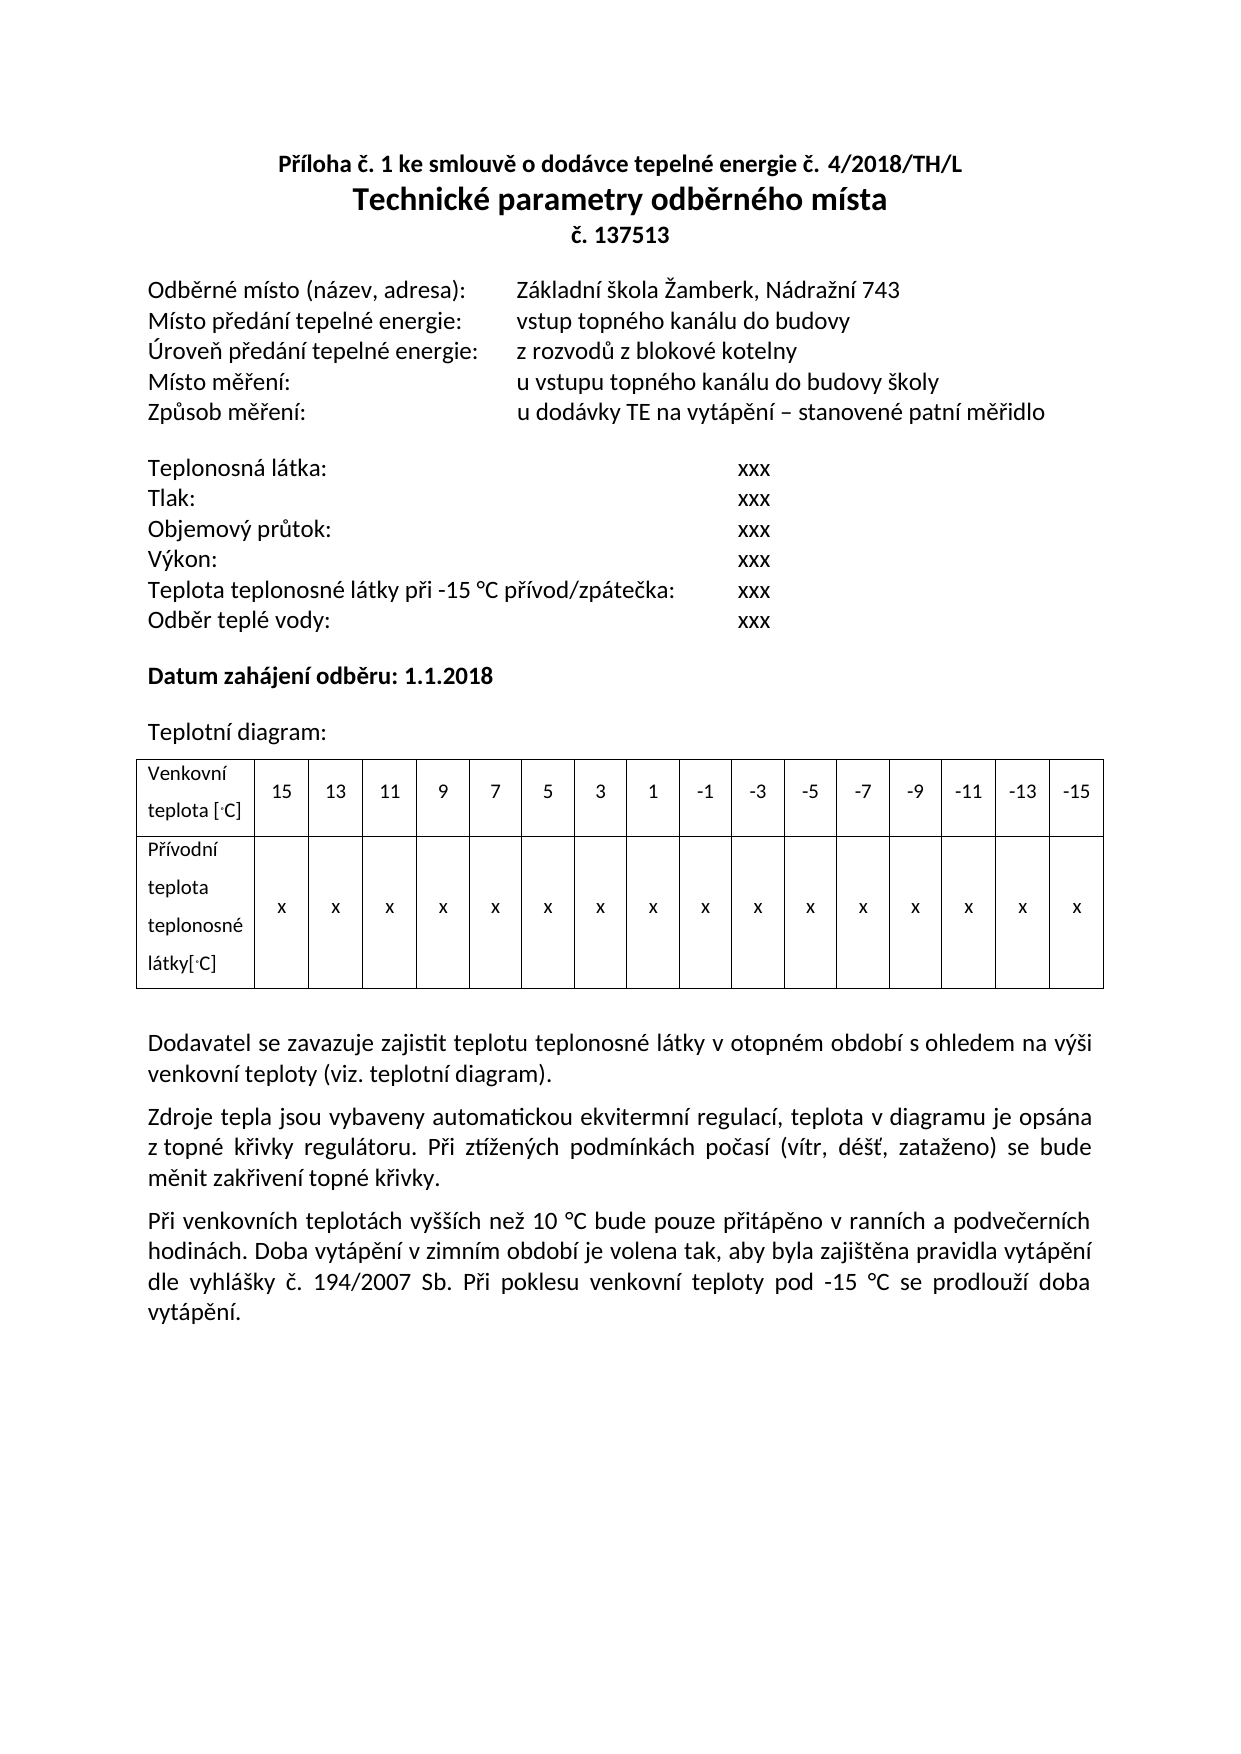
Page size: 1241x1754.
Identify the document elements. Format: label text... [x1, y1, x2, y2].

table_cell x [785, 837, 836, 988]
table_header -13 [996, 760, 1049, 836]
table_header 9 [417, 760, 469, 836]
text Objemový průtok: xxx [148, 513, 1092, 544]
table_cell x [942, 837, 995, 988]
table_header 5 [522, 760, 574, 836]
table_header -3 [732, 760, 784, 836]
table_cell x [309, 837, 362, 988]
table_header -9 [890, 760, 941, 836]
table_header 13 [309, 760, 362, 836]
table_cell x [996, 837, 1049, 988]
table_cell x [363, 837, 416, 988]
table_header -5 [785, 760, 836, 836]
table_cell x [255, 837, 308, 988]
table_header 7 [470, 760, 521, 836]
text Datum zahájení odběru: 1.1.2018 [148, 660, 1092, 691]
table_cell x [732, 837, 784, 988]
table_header -7 [837, 760, 889, 836]
table_header 1 [627, 760, 679, 836]
table_header 3 [575, 760, 626, 836]
text Teplota teplonosné látky při -15 °C přívod/zpátečka: xxx [148, 574, 1092, 605]
text Úroveň předání tepelné energie: z rozvodů z blokové kotelny [148, 336, 1092, 366]
table_header Venkovní teplota [˚C] [137, 760, 254, 836]
table_header -15 [1050, 760, 1103, 836]
text Odběr teplé vody: xxx [148, 605, 1092, 635]
text Tlak: xxx [148, 483, 1092, 513]
table_cell x [627, 837, 679, 988]
table_cell x [680, 837, 731, 988]
title Technické parametry odběrného místa [148, 178, 1092, 219]
table_header 11 [363, 760, 416, 836]
text Zdroje tepla jsou vybaveny automatickou ekvitermní regulací, teplota v diagramu je opsána z topné křivky regulátoru. Při ztížených podmínkách počasí (vítr, déšť, zataženo) se bude měnit zakřivení topné křivky. [148, 1101, 1092, 1192]
table_header -1 [680, 760, 731, 836]
text č. 137513 [148, 219, 1092, 249]
table_cell Přívodní teplota teplonosné látky[˚C] [137, 837, 254, 988]
table_cell x [575, 837, 626, 988]
table_cell x [522, 837, 574, 988]
text Místo měření: u vstupu topného kanálu do budovy školy [148, 366, 1092, 397]
text Příloha č. 1 ke smlouvě o dodávce tepelné energie č. 4/2018/TH/L [148, 148, 1092, 178]
text Teplotní diagram: [148, 716, 1092, 746]
table_header -11 [942, 760, 995, 836]
text Dodavatel se zavazuje zajistit teplotu teplonosné látky v otopném období s ohledem na výši venkovní teploty (viz. teplotní diagram). [148, 1027, 1092, 1088]
table_cell x [1050, 837, 1103, 988]
text Místo předání tepelné energie: vstup topného kanálu do budovy [148, 305, 1092, 336]
text Teplonosná látka: xxx [148, 452, 1092, 483]
table_cell x [417, 837, 469, 988]
table_header 15 [255, 760, 308, 836]
text Odběrné místo (název, adresa): Základní škola Žamberk, Nádražní 743 [148, 274, 1092, 305]
table_cell x [470, 837, 521, 988]
text Výkon: xxx [148, 544, 1092, 574]
table_cell x [890, 837, 941, 988]
text Způsob měření: u dodávky TE na vytápění – stanovené patní měřidlo [148, 397, 1092, 427]
text Při venkovních teplotách vyšších než 10 °C bude pouze přitápěno v ranních a podvečerních hodinách. Doba vytápění v zimním období je volena tak, aby byla zajištěna pravidla vytápění dle vyhlášky č. 194/2007 Sb. Při poklesu venkovní teploty pod -15 °C se prodlouží doba vytápění. [148, 1205, 1092, 1327]
table_cell x [837, 837, 889, 988]
